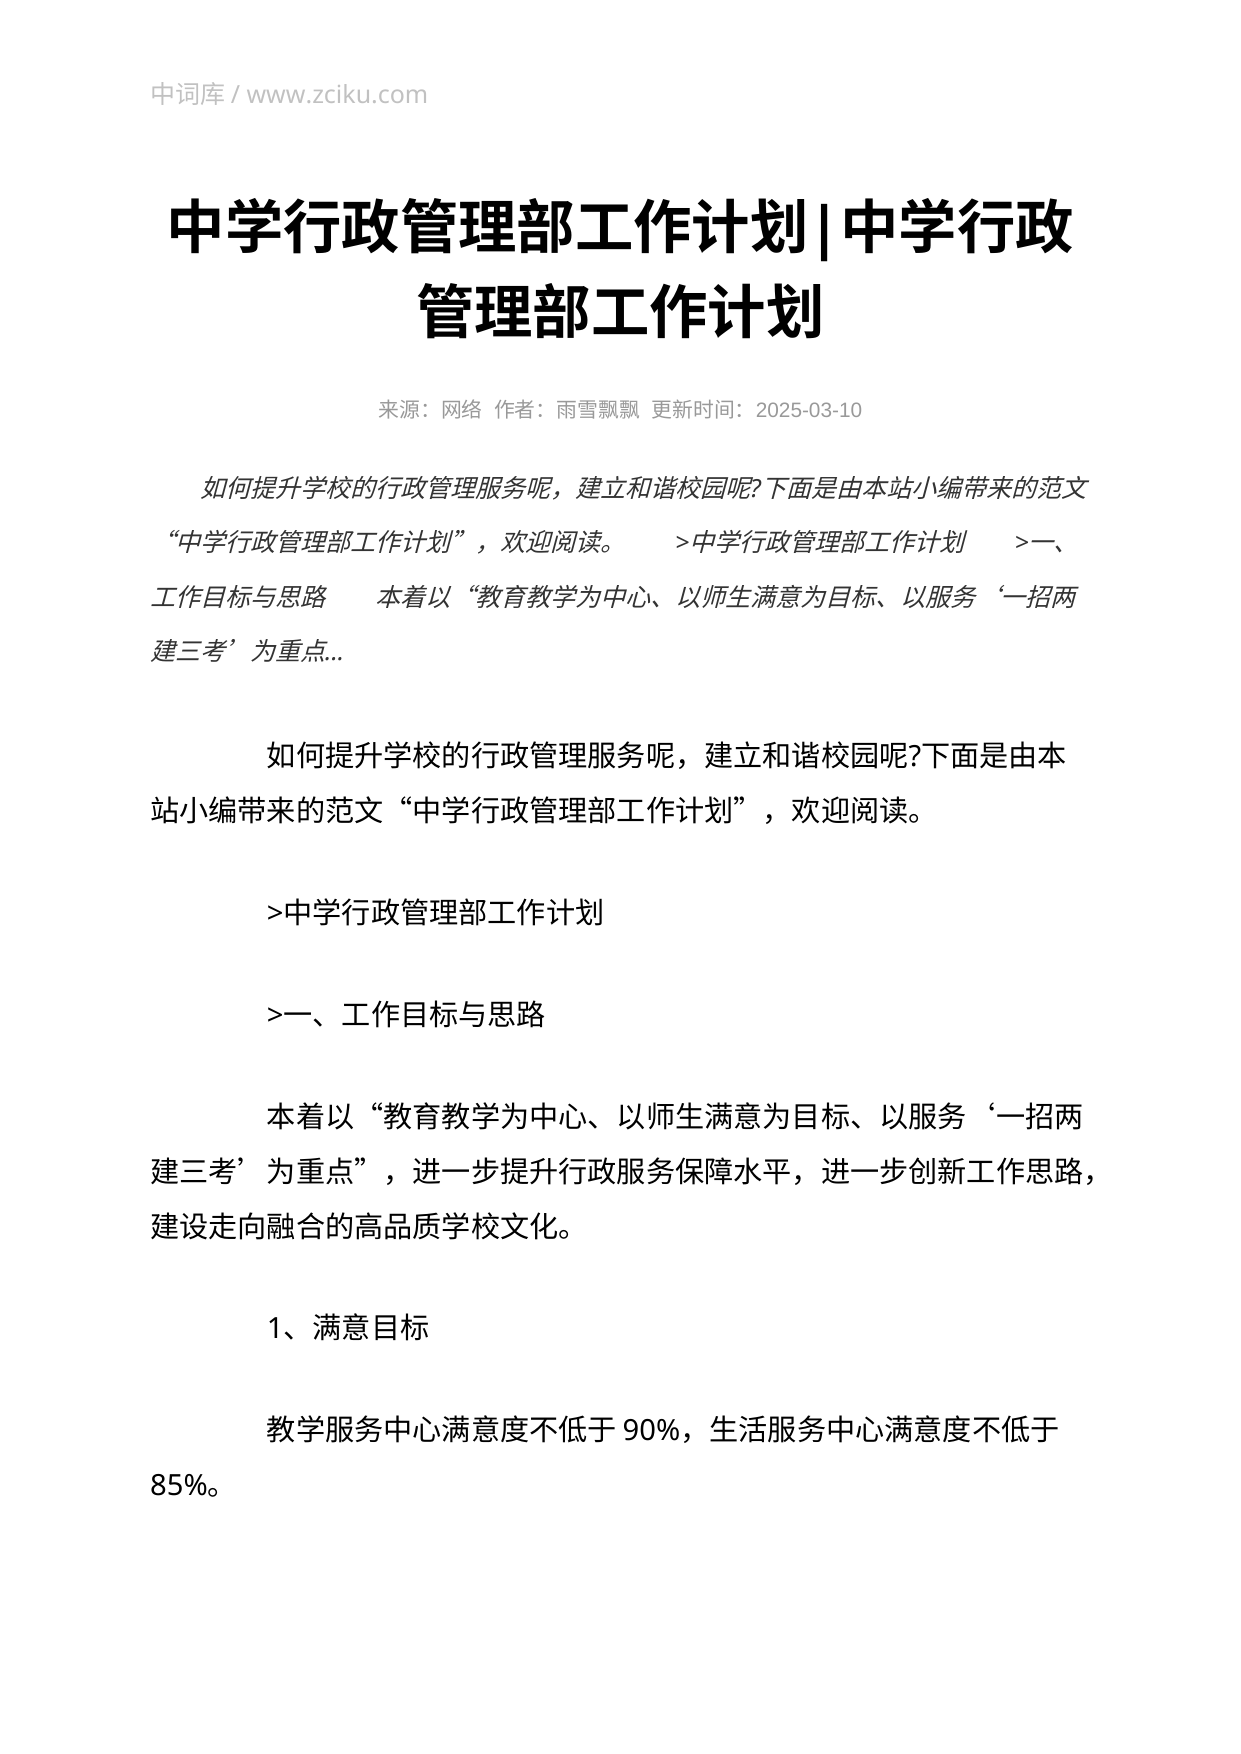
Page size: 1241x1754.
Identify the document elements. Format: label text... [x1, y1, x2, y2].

subtitle 中学行政管理部工作计划|中学行政管理部工作计划 [150, 181, 1090, 351]
text 本着以“教育教学为中心、以师生满意为目标、以服务‘一招两建三考’为重点”，进一步提升行政服务保障水平，进一步创新工作思路，建设走向融合的高品质学校文化。 [150, 1093, 1090, 1245]
text >中学行政管理部工作计划 [150, 889, 1090, 932]
text 来源：网络 作者：雨雪飘飘 更新时间：2025-03-10 [150, 397, 1090, 421]
text 如何提升学校的行政管理服务呢，建立和谐校园呢?下面是由本站小编带来的范文“中学行政管理部工作计划”，欢迎阅读。 >中学行政管理部工作计划 >一、工作目标与思路 本着以“教育教学为中心、以师生满意为目标、以服务‘一招两建三考’为重点... [150, 468, 1090, 668]
text 如何提升学校的行政管理服务呢，建立和谐校园呢?下面是由本站小编带来的范文“中学行政管理部工作计划”，欢迎阅读。 [150, 733, 1090, 830]
text >一、工作目标与思路 [150, 991, 1090, 1034]
text 1、满意目标 [150, 1305, 1090, 1347]
text 教学服务中心满意度不低于90%，生活服务中心满意度不低于85%。 [150, 1407, 1090, 1504]
